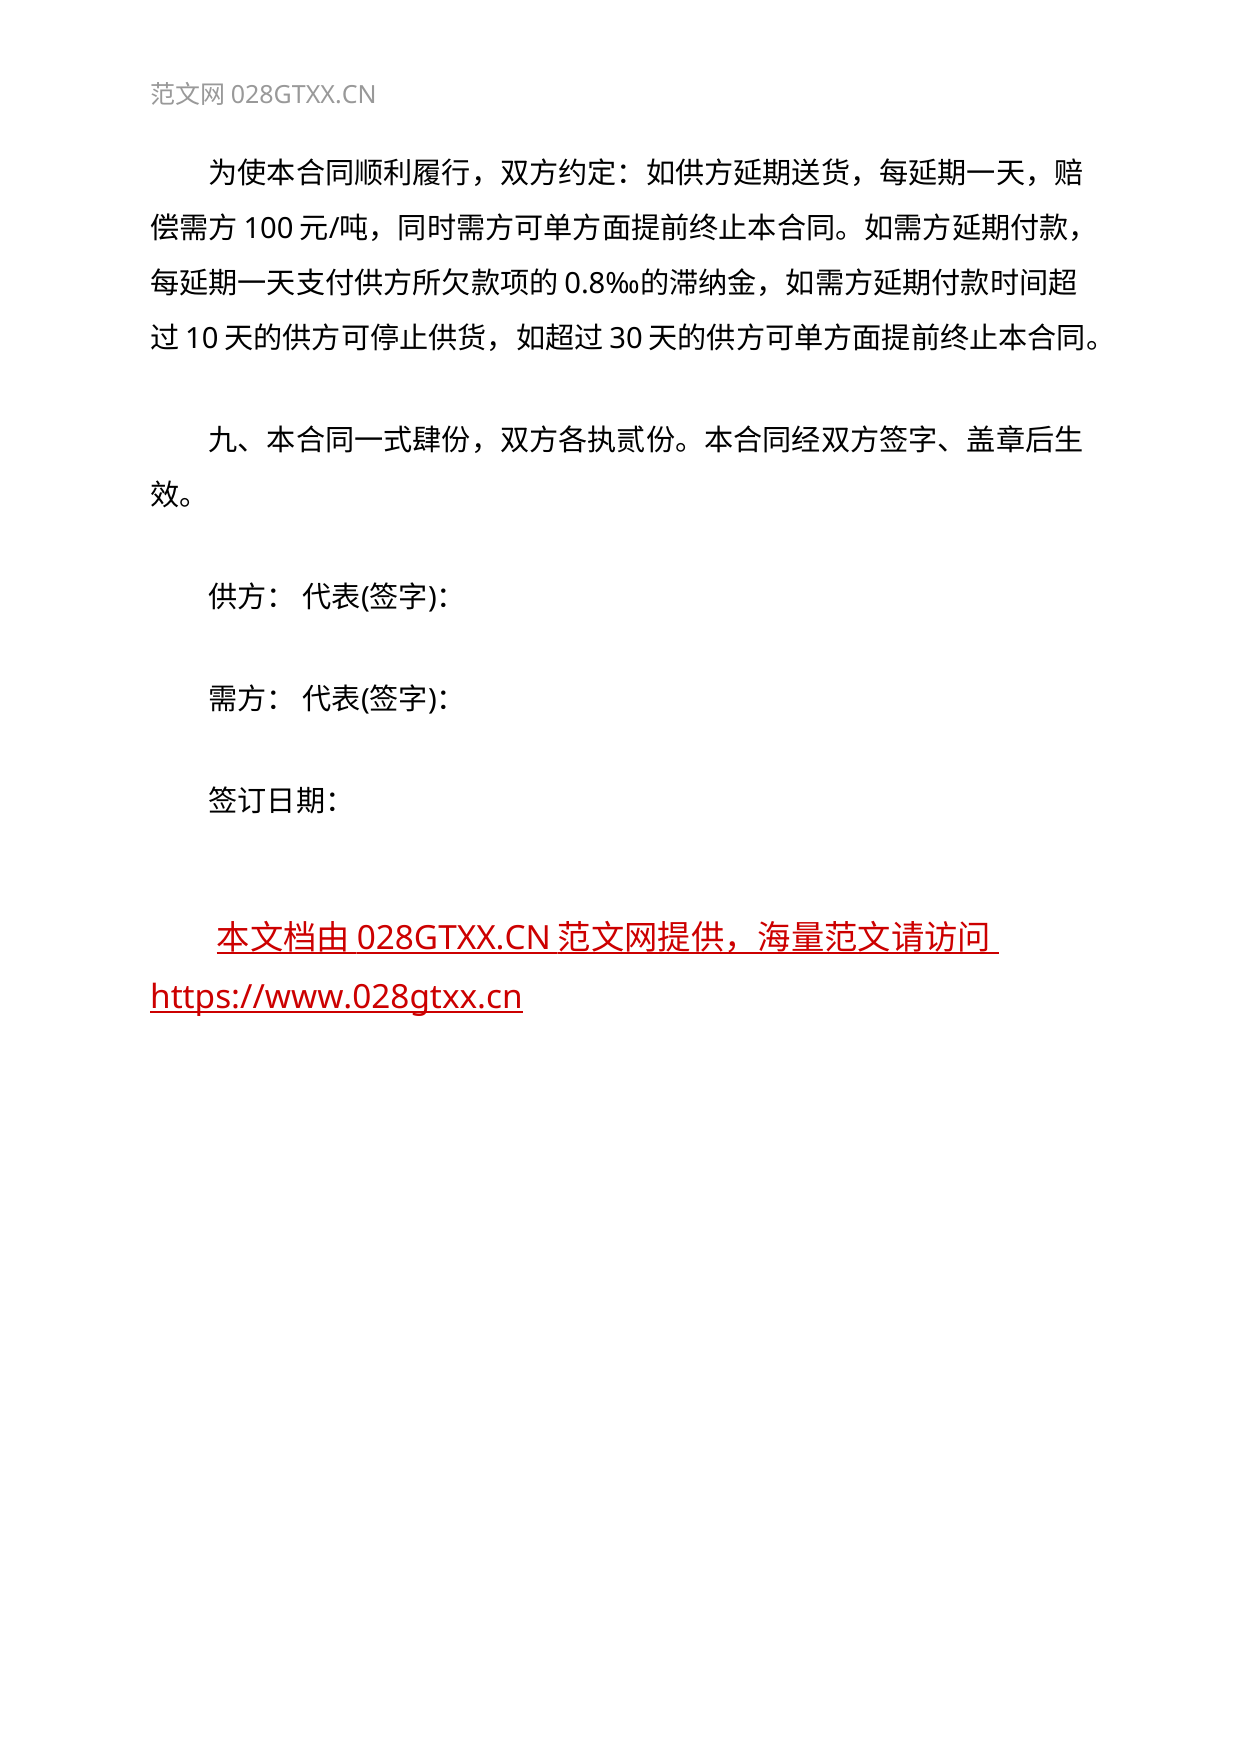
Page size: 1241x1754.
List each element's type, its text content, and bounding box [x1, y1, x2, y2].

text 为使本合同顺利履行，双方约定：如供方延期送货，每延期一天，赔偿需方100元/吨，同时需方可单方面提前终止本合同。如需方延期付款，每延期一天支付供方所欠款项的0.8‰的滞纳金，如需方延期付款时间超过10天的供方可停止供货，如超过30天的供方可单方面提前终止本合同。 [150, 150, 1090, 357]
text 签订日期： [150, 777, 1090, 820]
text 供方： 代表(签字)： [150, 573, 1090, 616]
text 本文档由028GTXX.CN范文网提供，海量范文请访问 https://www.028gtxx.cn [150, 911, 1090, 1018]
text 需方： 代表(签字)： [150, 676, 1090, 718]
text 九、本合同一式肆份，双方各执贰份。本合同经双方签字、盖章后生效。 [150, 417, 1090, 514]
